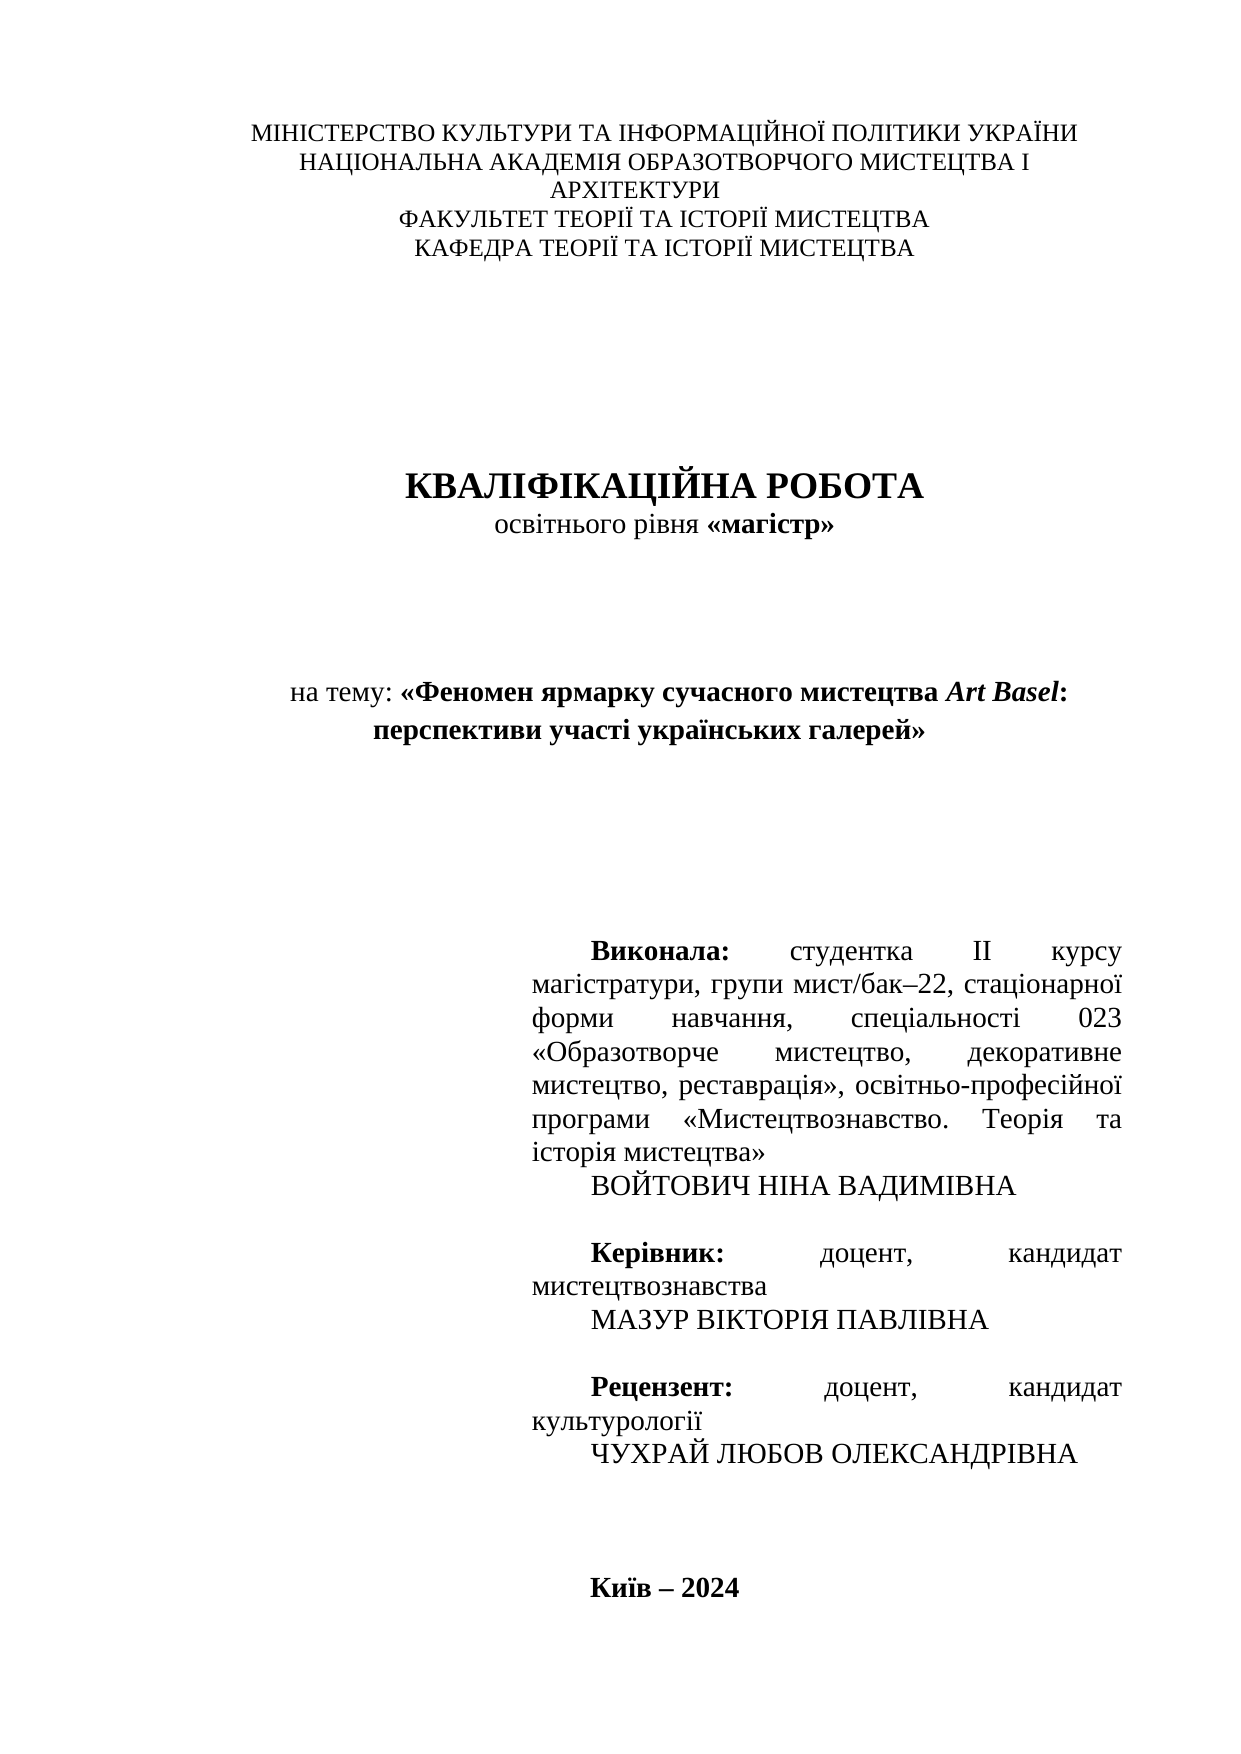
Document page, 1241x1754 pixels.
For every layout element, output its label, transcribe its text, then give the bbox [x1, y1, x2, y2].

text Виконала: студентка ІІ курсу магістратури, групи мист/бак–22, стаціонарної форми навчання, спеціальності 023 «Образотворче мистецтво, декоративне мистецтво, реставрація», освітньо-професійної програми «Мистецтвознавство. Теорія та історія мистецтва» [532, 933, 1122, 1168]
text Керівник: доцент, кандидат мистецтвознавства [532, 1235, 1122, 1302]
text КАФЕДРА ТЕОРІЇ ТА ІСТОРІЇ МИСТЕЦТВА [177, 233, 1092, 262]
text НАЦІОНАЛЬНА АКАДЕМІЯ ОБРАЗОТВОРЧОГО МИСТЕЦТВА І АРХІТЕКТУРИ [177, 147, 1092, 204]
text Київ – 2024 [177, 1570, 1093, 1604]
text КВАЛІФІКАЦІЙНА РОБОТА [177, 463, 1093, 506]
text ВОЙТОВИЧ НІНА ВАДИМІВНА [532, 1168, 1122, 1201]
text МАЗУР ВІКТОРІЯ ПАВЛІВНА [532, 1302, 1122, 1336]
text МІНІСТЕРСТВО КУЛЬТУРИ ТА ІНФОРМАЦІЙНОЇ ПОЛІТИКИ УКРАЇНИ [177, 118, 1092, 147]
text Рецензент: доцент, кандидат культурології [532, 1369, 1122, 1436]
text ЧУХРАЙ ЛЮБОВ ОЛЕКСАНДРІВНА [532, 1436, 1122, 1470]
text освітнього рівня «магістр» [177, 506, 1093, 540]
text ФАКУЛЬТЕТ ТЕОРІЇ ТА ІСТОРІЇ МИСТЕЦТВА [177, 204, 1092, 233]
text на тему: «Феномен ярмарку сучасного мистецтва Art Basel: перспективи участі українських галерей» [177, 674, 1122, 746]
